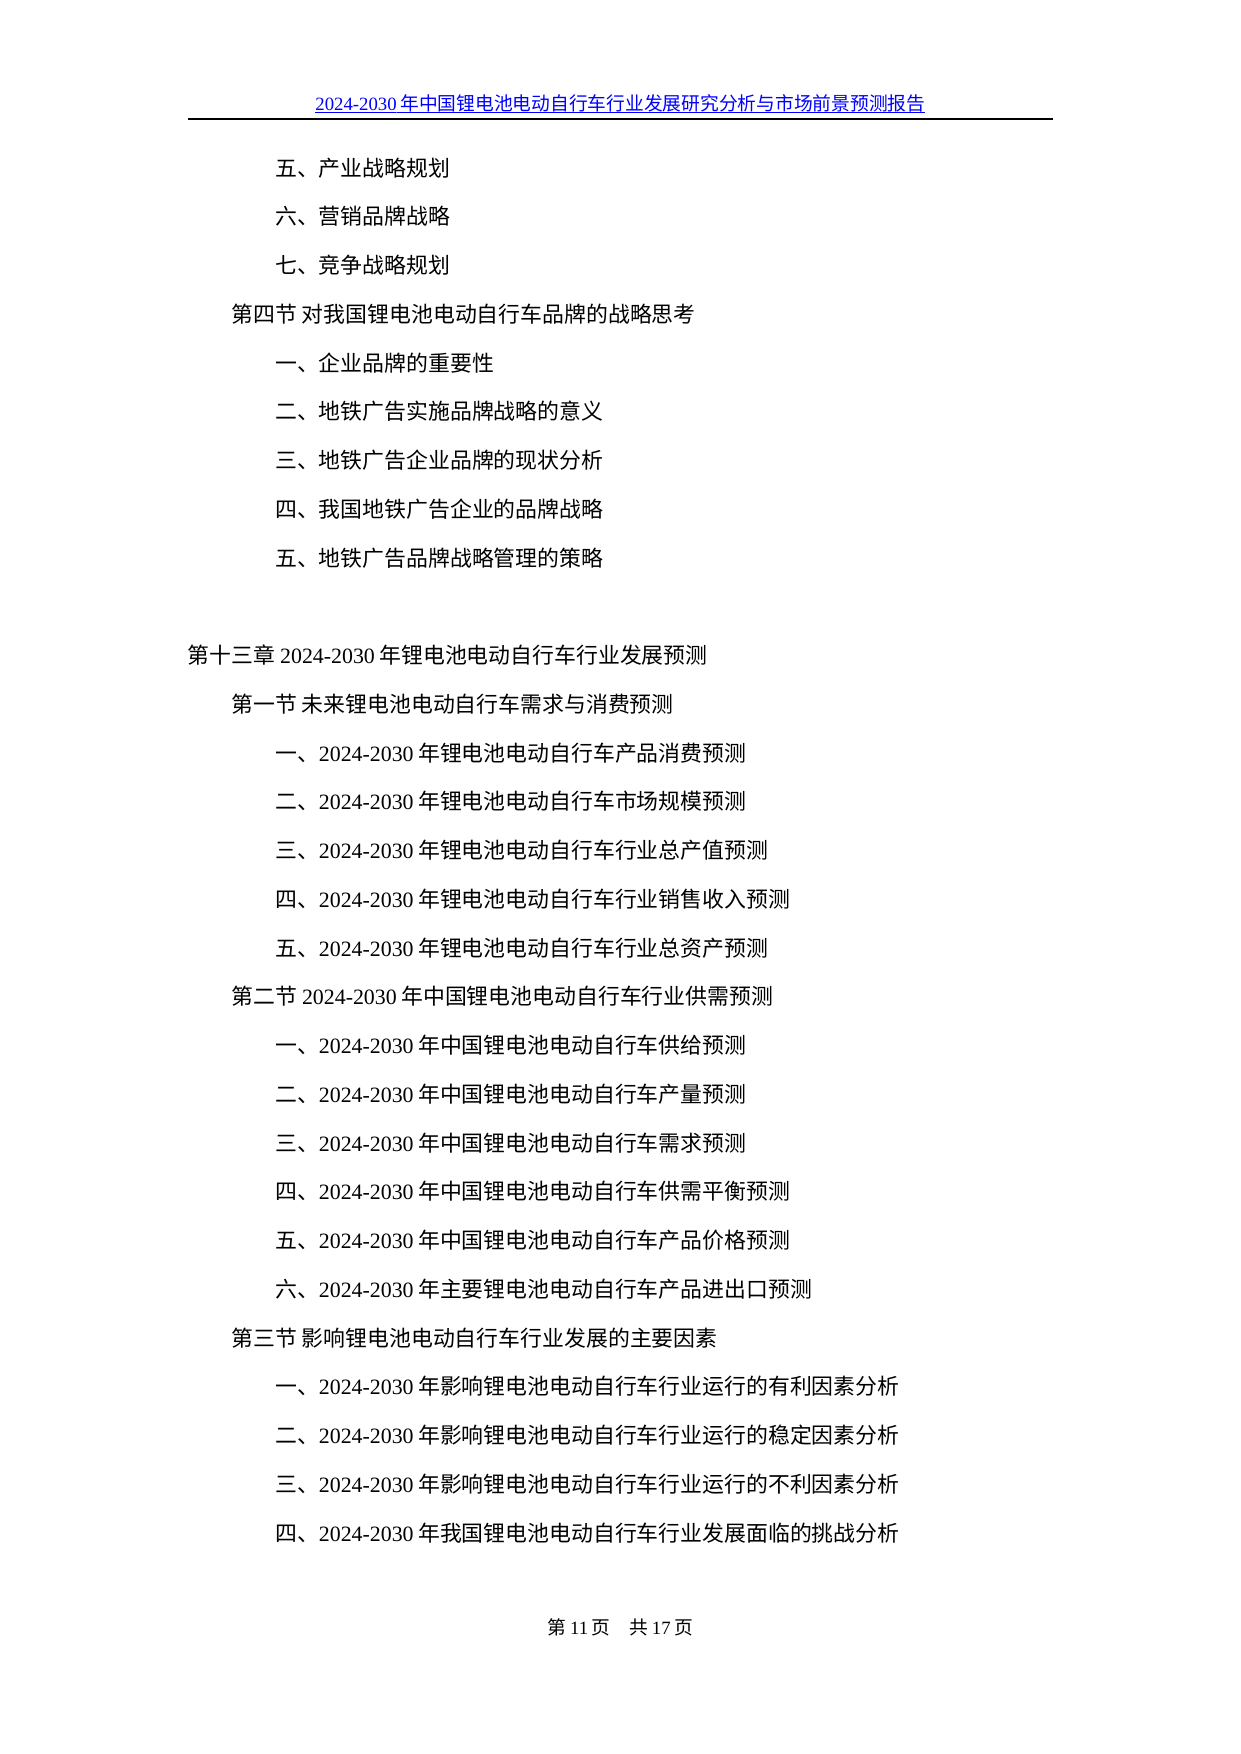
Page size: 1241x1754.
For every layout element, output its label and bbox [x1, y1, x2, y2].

text [187, 150, 1053, 1548]
